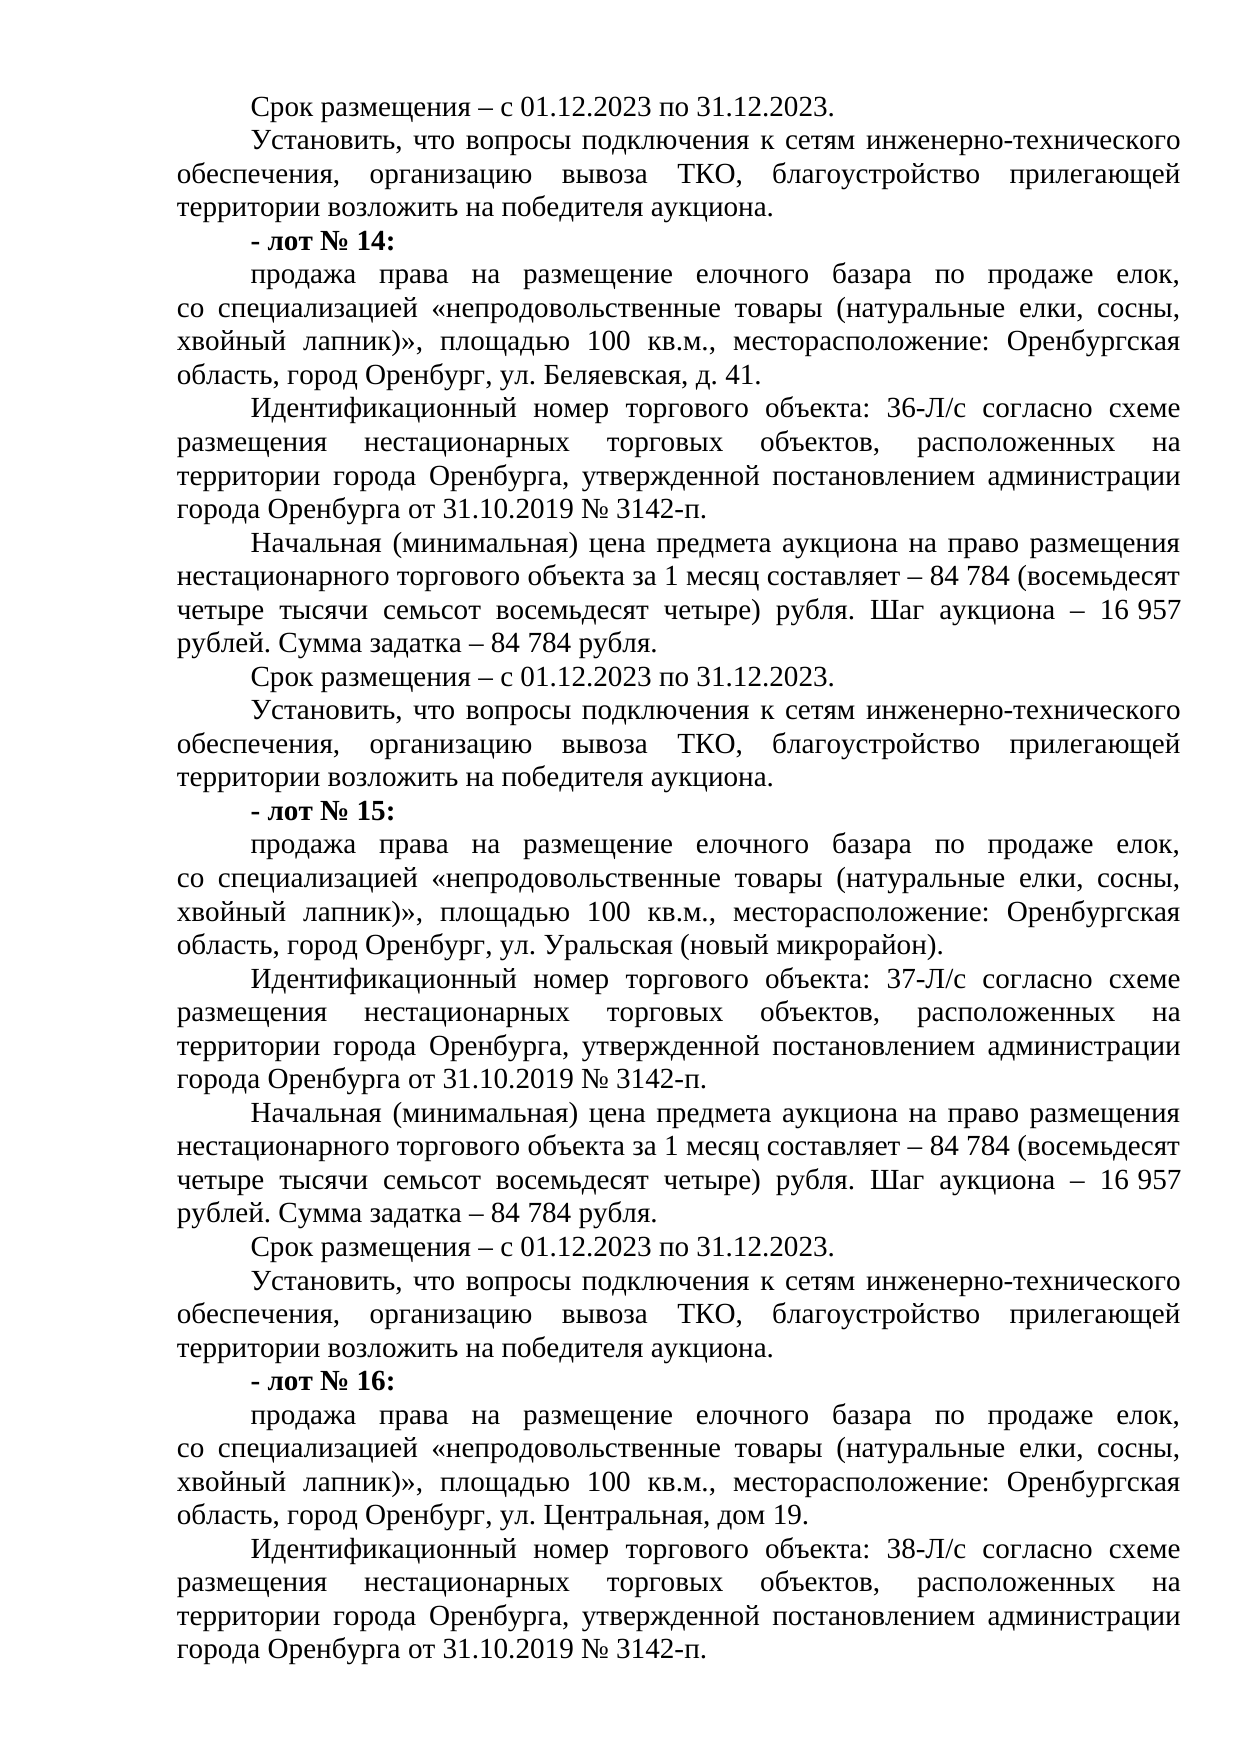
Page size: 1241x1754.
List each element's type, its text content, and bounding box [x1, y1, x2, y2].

text Идентификационный номер торгового объекта: 36-Л/с согласно схеме размещения нестационарных торговых объектов, расположенных на территории города Оренбурга, утвержденной постановлением администрации города Оренбурга от 31.10.2019 № 3142-п. [177, 391, 1181, 525]
text продажа права на размещение елочного базара по продаже елок, со специализацией «непродовольственные товары (натуральные елки, сосны, хвойный лапник)», площадью 100 кв.м., месторасположение: Оренбургская область, город Оренбург, ул. Уральская (новый микрорайон). [177, 827, 1181, 961]
text - лот № 16: [177, 1363, 1181, 1397]
text Идентификационный номер торгового объекта: 37-Л/с согласно схеме размещения нестационарных торговых объектов, расположенных на территории города Оренбурга, утвержденной постановлением администрации города Оренбурга от 31.10.2019 № 3142-п. [177, 961, 1181, 1095]
text Срок размещения – с 01.12.2023 по 31.12.2023. [177, 89, 1181, 122]
text - лот № 14: [177, 223, 1181, 256]
text продажа права на размещение елочного базара по продаже елок, со специализацией «непродовольственные товары (натуральные елки, сосны, хвойный лапник)», площадью 100 кв.м., месторасположение: Оренбургская область, город Оренбург, ул. Центральная, дом 19. [177, 1397, 1181, 1531]
text продажа права на размещение елочного базара по продаже елок, со специализацией «непродовольственные товары (натуральные елки, сосны, хвойный лапник)», площадью 100 кв.м., месторасположение: Оренбургская область, город Оренбург, ул. Беляевская, д. 41. [177, 256, 1181, 391]
text Срок размещения – с 01.12.2023 по 31.12.2023. [177, 659, 1181, 692]
text - лот № 15: [177, 793, 1181, 827]
text Идентификационный номер торгового объекта: 38-Л/с согласно схеме размещения нестационарных торговых объектов, расположенных на территории города Оренбурга, утвержденной постановлением администрации города Оренбурга от 31.10.2019 № 3142-п. [177, 1531, 1181, 1665]
text Срок размещения – с 01.12.2023 по 31.12.2023. [177, 1229, 1181, 1263]
